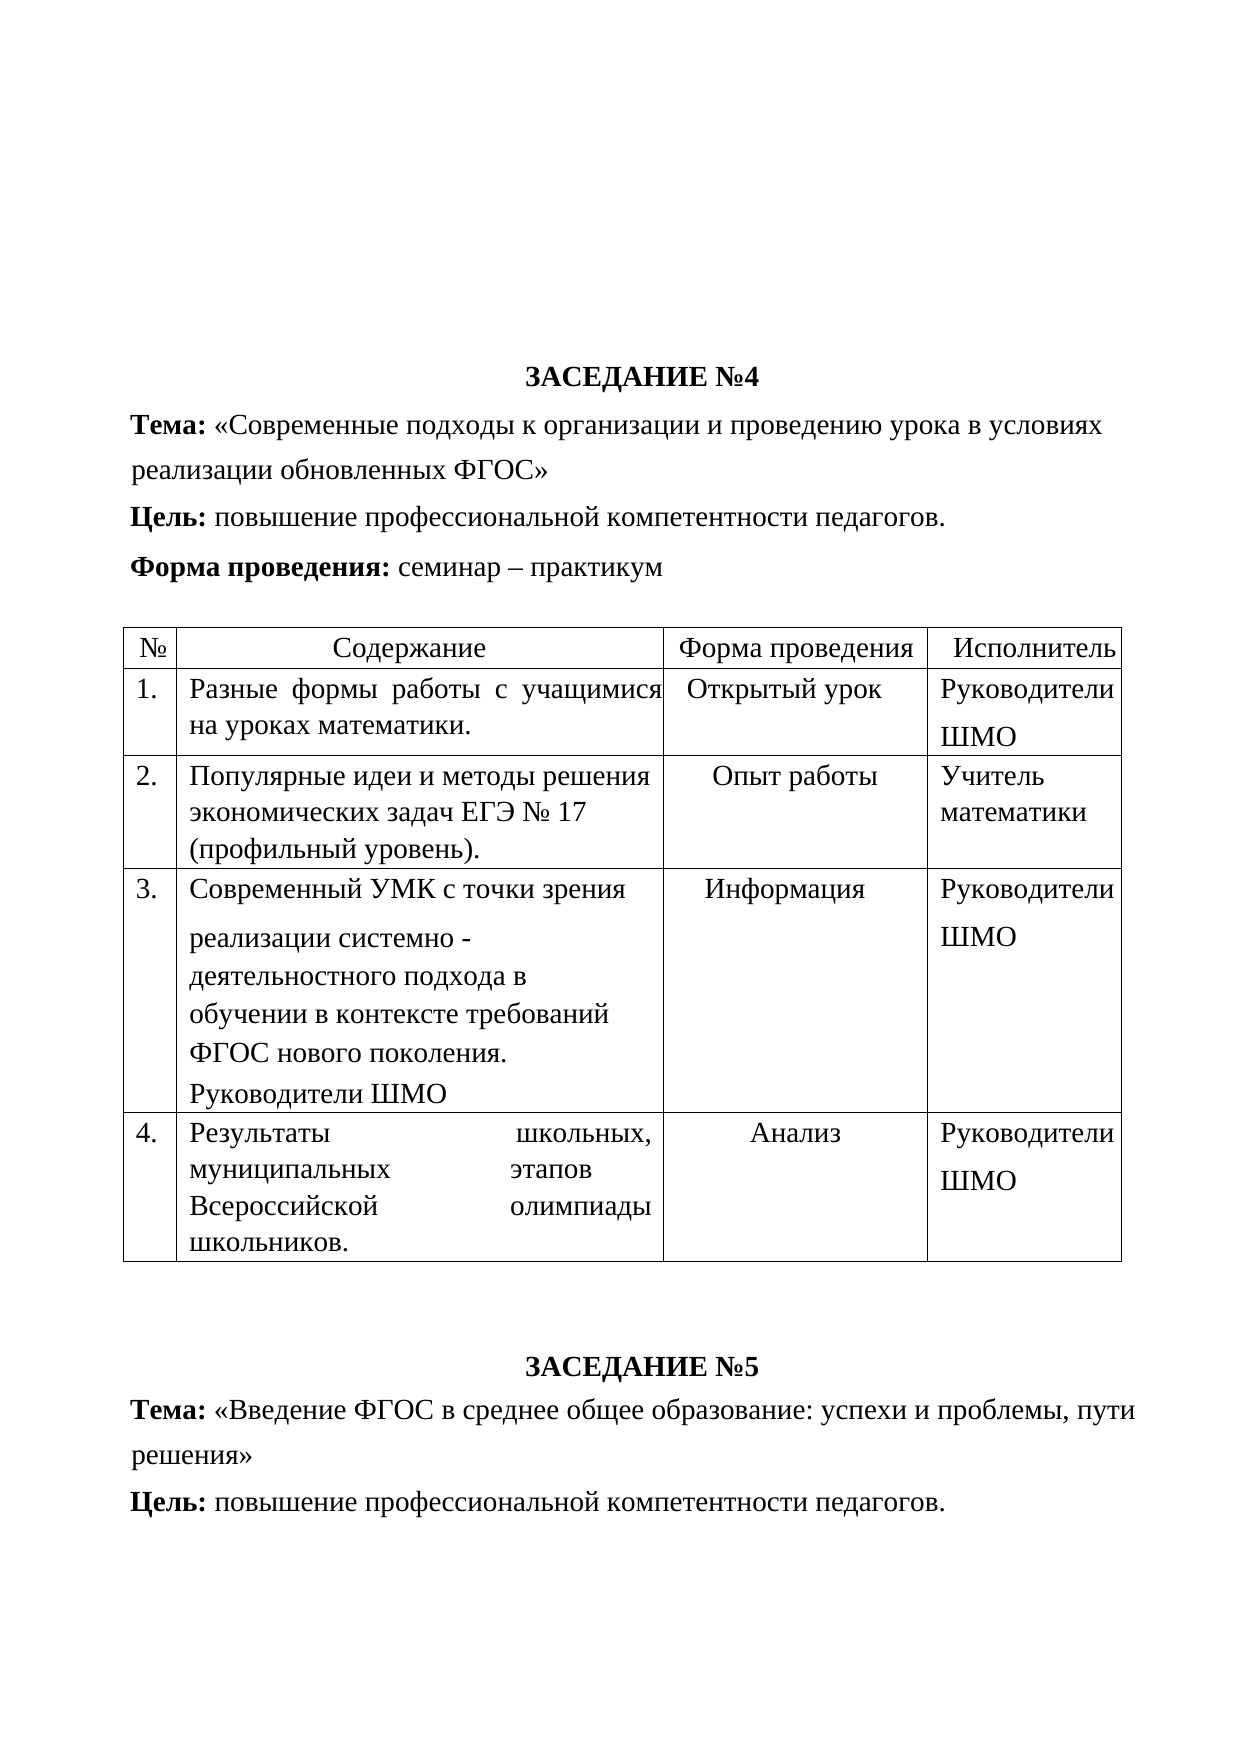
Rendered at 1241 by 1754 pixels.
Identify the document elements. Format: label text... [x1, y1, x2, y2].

table_header Исполнитель [928, 628, 1121, 668]
table_cell Информация [664, 869, 927, 1112]
table_cell Популярные идеи и методы решения экономических задач ЕГЭ № 17 (профильный уровень). [177, 756, 663, 868]
text Тема: «Введение ФГОС в среднее общее образование: успехи и проблемы, пути решения» [130, 1392, 1153, 1471]
table_header Содержание [177, 628, 663, 668]
table_cell Руководители ШМО [928, 669, 1121, 755]
table_cell 4. [124, 1113, 176, 1261]
text Форма проведения: семинар – практикум [130, 549, 1153, 583]
table_cell Руководители ШМО [928, 869, 1121, 1112]
table_cell Руководители ШМО [928, 1113, 1121, 1261]
table_cell Разные формы работы с учащимися на уроках математики. [177, 669, 663, 755]
table_cell Современный УМК с точки зрения реализации системно - деятельностного подхода в обучении в контексте требований ФГОС нового поколения. Руководители ШМО [177, 869, 663, 1112]
table_cell 1. [124, 669, 176, 755]
table_header Форма проведения [664, 628, 927, 668]
text ЗАСЕДАНИЕ №4 [132, 359, 1152, 393]
table_cell Анализ [664, 1113, 927, 1261]
text Цель: повышение профессиональной компетентности педагогов. [130, 499, 1153, 533]
table_cell 3. [124, 869, 176, 1112]
text ЗАСЕДАНИЕ №5 [132, 1349, 1152, 1383]
table_cell Учитель математики [928, 756, 1121, 868]
table_cell Опыт работы [664, 756, 927, 868]
text Цель: повышение профессиональной компетентности педагогов. [130, 1484, 1153, 1517]
table_cell школьных, этапов олимпиады [510, 1113, 663, 1261]
table_cell Открытый урок [664, 669, 927, 755]
table_cell 2. [124, 756, 176, 868]
table_header № [124, 628, 176, 668]
text Тема: «Современные подходы к организации и проведению урока в условиях реализации обновленных ФГОС» [130, 407, 1153, 486]
table_cell Результаты муниципальных Всероссийской школьников. [177, 1113, 509, 1261]
